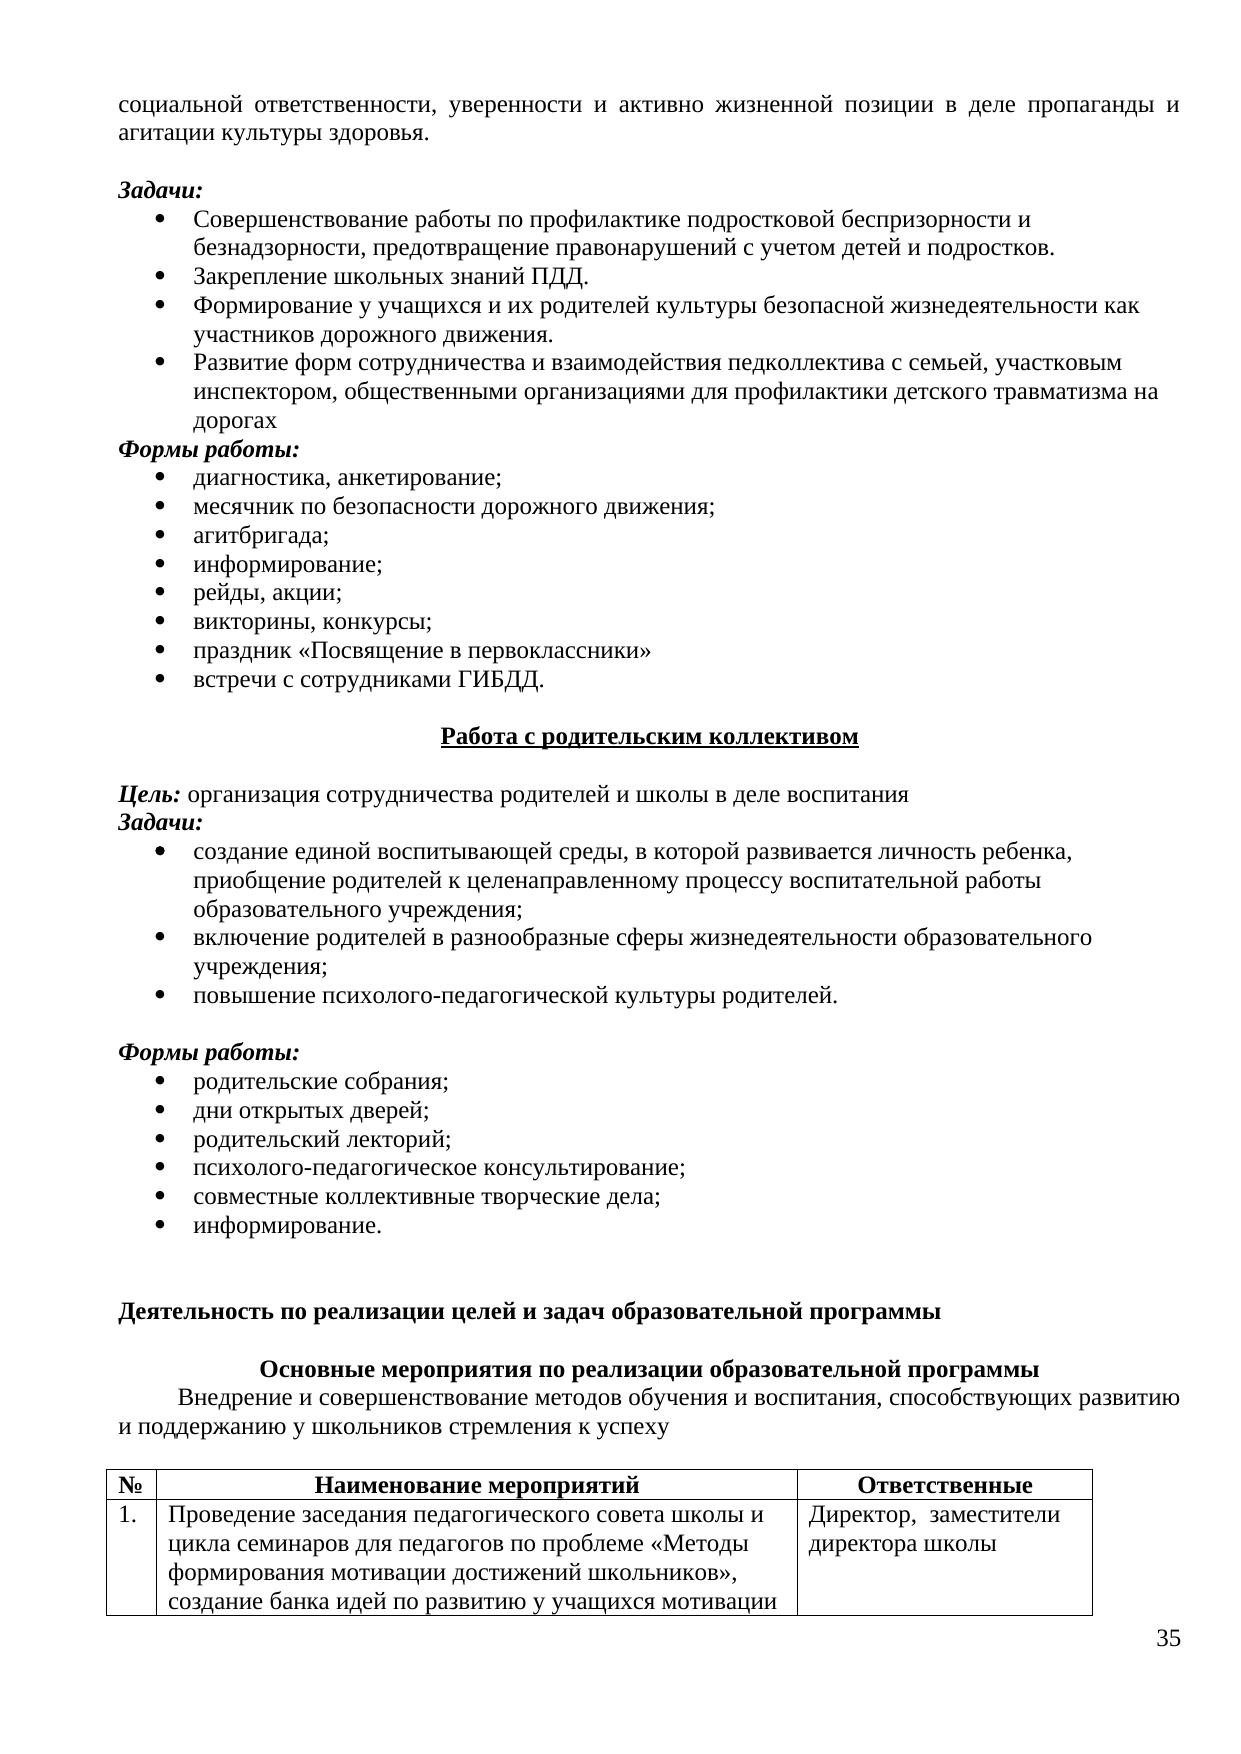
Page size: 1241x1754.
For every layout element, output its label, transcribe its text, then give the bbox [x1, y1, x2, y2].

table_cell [798, 1500, 1092, 1614]
list агитбригада; [156, 520, 1181, 549]
text Формы работы: [118, 1037, 1181, 1066]
table_header № [107, 1470, 156, 1498]
text Задачи: [118, 175, 1181, 204]
list психолого-педагогическое консультирование; [156, 1152, 1181, 1181]
list Закрепление школьных знаний ПДД. [156, 261, 1181, 290]
list дни открытых дверей; [156, 1095, 1181, 1124]
text Задачи: [118, 807, 1181, 836]
list совместные коллективные творческие дела; [156, 1181, 1181, 1210]
text Внедрение и совершенствование методов обучения и воспитания, способствующих развитию и поддержанию у школьников стремления к успеху [118, 1382, 1181, 1440]
list Совершенствование работы по профилактике подростковой беспризорности и безнадзорности, предотвращение правонарушений с учетом детей и подростков. [156, 204, 1181, 261]
list повышение психолого-педагогической культуры родителей. [156, 980, 1181, 1009]
list месячник по безопасности дорожного движения; [156, 491, 1181, 520]
list встречи с сотрудниками ГИБДД. [156, 664, 1181, 692]
text Деятельность по реализации целей и задач образовательной программы [118, 1296, 1140, 1325]
text Формы работы: [118, 434, 1181, 462]
list информирование; [156, 549, 1181, 577]
text Цель: организация сотрудничества родителей и школы в деле воспитания [118, 779, 1181, 807]
list Формирование у учащихся и их родителей культуры безопасной жизнедеятельности как участников дорожного движения. [156, 290, 1181, 347]
list создание единой воспитывающей среды, в которой развивается личность ребенка, приобщение родителей к целенаправленному процессу воспитательной работы образовательного учреждения; [156, 836, 1181, 922]
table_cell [157, 1500, 797, 1614]
list диагностика, анкетирование; [156, 462, 1181, 491]
list праздник «Посвящение в первоклассники» [156, 635, 1181, 664]
table_header Ответственные [798, 1470, 1092, 1498]
text Работа с родительским коллективом [118, 721, 1181, 750]
list Развитие форм сотрудничества и взаимодействия педколлектива с семьей, участковым инспектором, общественными организациями для профилактики детского травматизма на дорогах [156, 347, 1181, 434]
list рейды, акции; [156, 577, 1181, 606]
table_header Наименование мероприятий [157, 1470, 797, 1498]
text Основные мероприятия по реализации образовательной программы [118, 1354, 1181, 1382]
list включение родителей в разнообразные сферы жизнедеятельности образовательного учреждения; [156, 922, 1181, 980]
list родительские собрания; [156, 1066, 1181, 1095]
list родительский лекторий; [156, 1124, 1181, 1152]
list викторины, конкурсы; [156, 606, 1181, 635]
list информирование. [156, 1210, 1181, 1239]
table_cell 1. [107, 1500, 156, 1614]
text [118, 89, 1181, 146]
